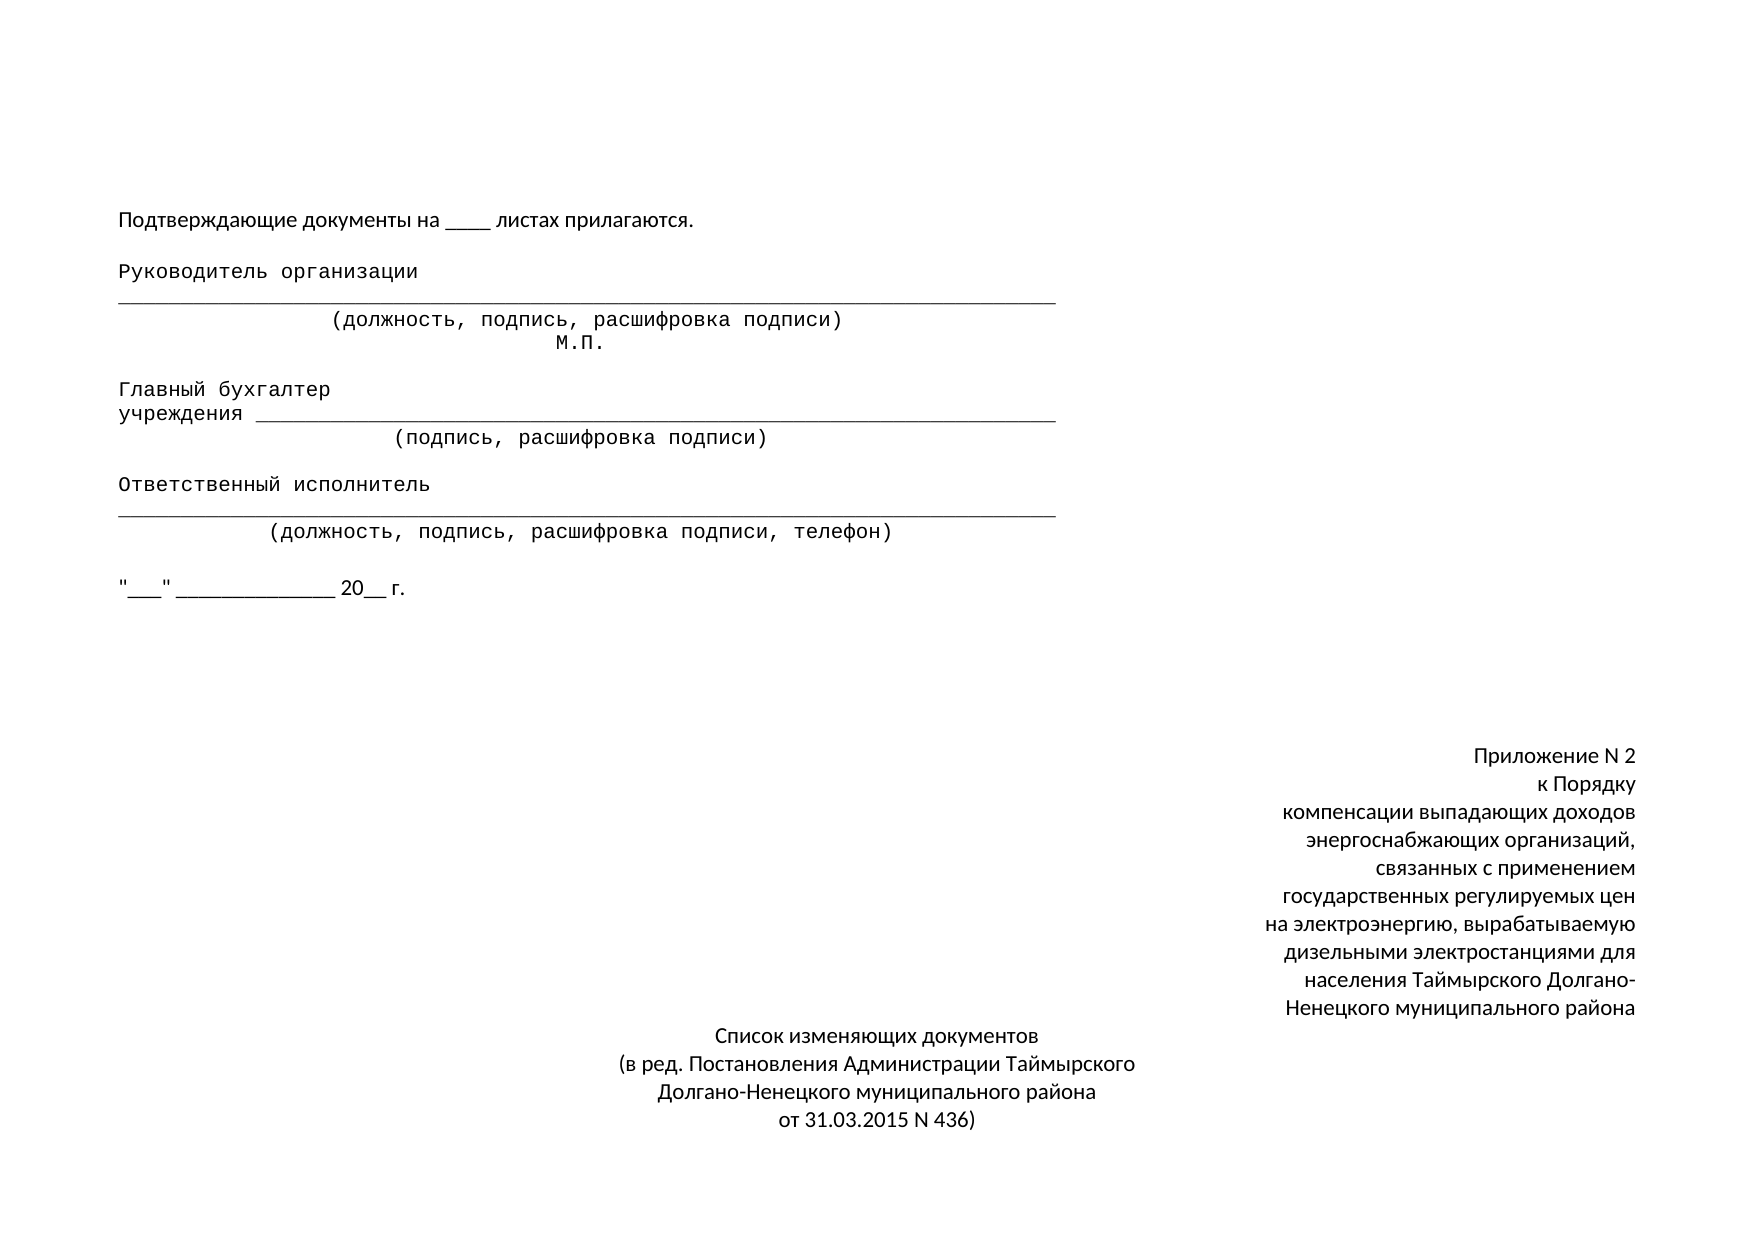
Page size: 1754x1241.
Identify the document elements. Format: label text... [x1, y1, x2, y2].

text Приложение N 2 [118, 741, 1636, 769]
text (должность, подпись, расшифровка подписи, телефон) [118, 521, 1636, 545]
text Долгано-Ненецкого муниципального района [118, 1077, 1636, 1105]
text к Порядку [118, 769, 1636, 797]
text населения Таймырского Долгано- [118, 965, 1636, 993]
text ___________________________________________________________________________ [118, 285, 1636, 308]
text компенсации выпадающих доходов [118, 797, 1636, 825]
text Руководитель организации [118, 261, 1636, 285]
text энергоснабжающих организаций, [118, 825, 1636, 853]
text дизельными электростанциями для [118, 937, 1636, 965]
text от 31.03.2015 N 436) [118, 1105, 1636, 1133]
text (в ред. Постановления Администрации Таймырского [118, 1049, 1636, 1077]
text Ненецкого муниципального района [118, 993, 1636, 1021]
text на электроэнергию, вырабатываемую [118, 909, 1636, 937]
text Подтверждающие документы на ____ листах прилагаются. [118, 205, 1636, 233]
text (должность, подпись, расшифровка подписи) [118, 308, 1636, 332]
text Главный бухгалтер [118, 379, 1636, 403]
text "___" ______________ 20__ г. [118, 573, 1636, 601]
text М.П. [118, 332, 1636, 356]
text государственных регулируемых цен [118, 881, 1636, 909]
text Список изменяющих документов [118, 1021, 1636, 1049]
text (подпись, расшифровка подписи) [118, 427, 1636, 450]
text ___________________________________________________________________________ [118, 498, 1636, 521]
text учреждения ________________________________________________________________ [118, 403, 1636, 427]
text связанных с применением [118, 853, 1636, 881]
text Ответственный исполнитель [118, 474, 1636, 498]
